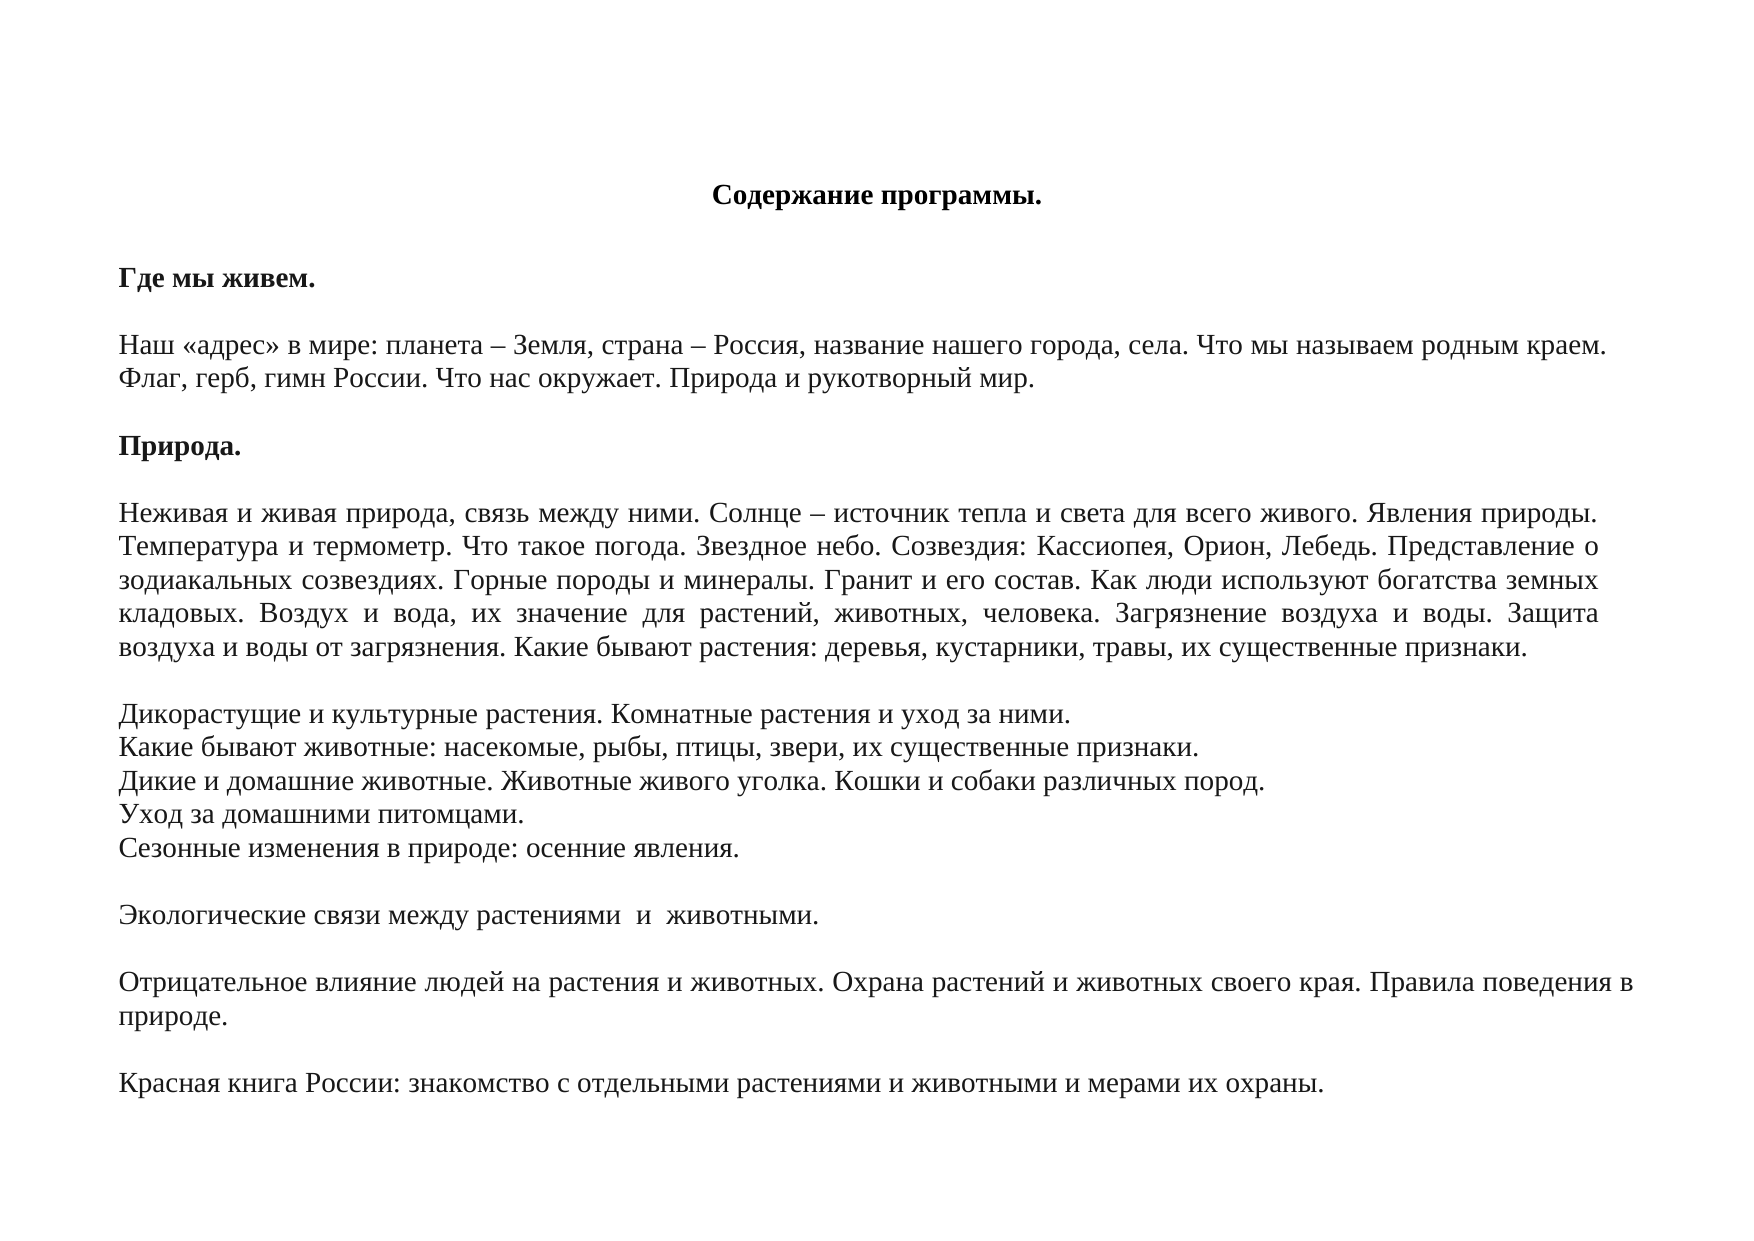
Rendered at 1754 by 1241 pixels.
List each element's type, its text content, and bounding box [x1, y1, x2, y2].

text Где мы живем. [118, 260, 1636, 293]
text Природа. [118, 428, 1636, 461]
text Дикорастущие и культурные растения. Комнатные растения и уход за ними. [118, 696, 1636, 729]
text Красная книга России: знакомство с отдельными растениями и животными и мерами их охраны. [118, 1065, 1577, 1098]
text Отрицательное влияние людей на растения и животных. Охрана растений и животных своего края. Правила поведения в природе. [118, 964, 1636, 1031]
text Содержание программы. [118, 177, 1636, 211]
text Сезонные изменения в природе: осенние явления. [118, 830, 1636, 864]
text Неживая и живая природа, связь между ними. Солнце – источник тепла и света для всего живого. Явления природы. Температура и термометр. Что такое погода. Звездное небо. Созвездия: Кассиопея, Орион, Лебедь. Представление о зодиакальных созвездиях. Горные породы и минералы. Гранит и его состав. Как люди используют богатства земных кладовых. Воздух и вода, их значение для растений, животных, человека. Загрязнение воздуха и воды. Защита воздуха и воды от загрязнения. Какие бывают растения: деревья, кустарники, травы, их существенные признаки. [118, 495, 1600, 662]
text Дикие и домашние животные. Животные живого уголка. Кошки и собаки различных пород. [118, 763, 1636, 797]
text Наш «адрес» в мире: планета – Земля, страна – Россия, название нашего города, села. Что мы называем родным краем. Флаг, герб, гимн России. Что нас окружает. Природа и рукотворный мир. [118, 327, 1609, 394]
text Уход за домашними питомцами. [118, 797, 1636, 830]
text Экологические связи между растениями и животными. [118, 897, 1636, 931]
text Какие бывают животные: насекомые, рыбы, птицы, звери, их существенные признаки. [118, 729, 1636, 763]
